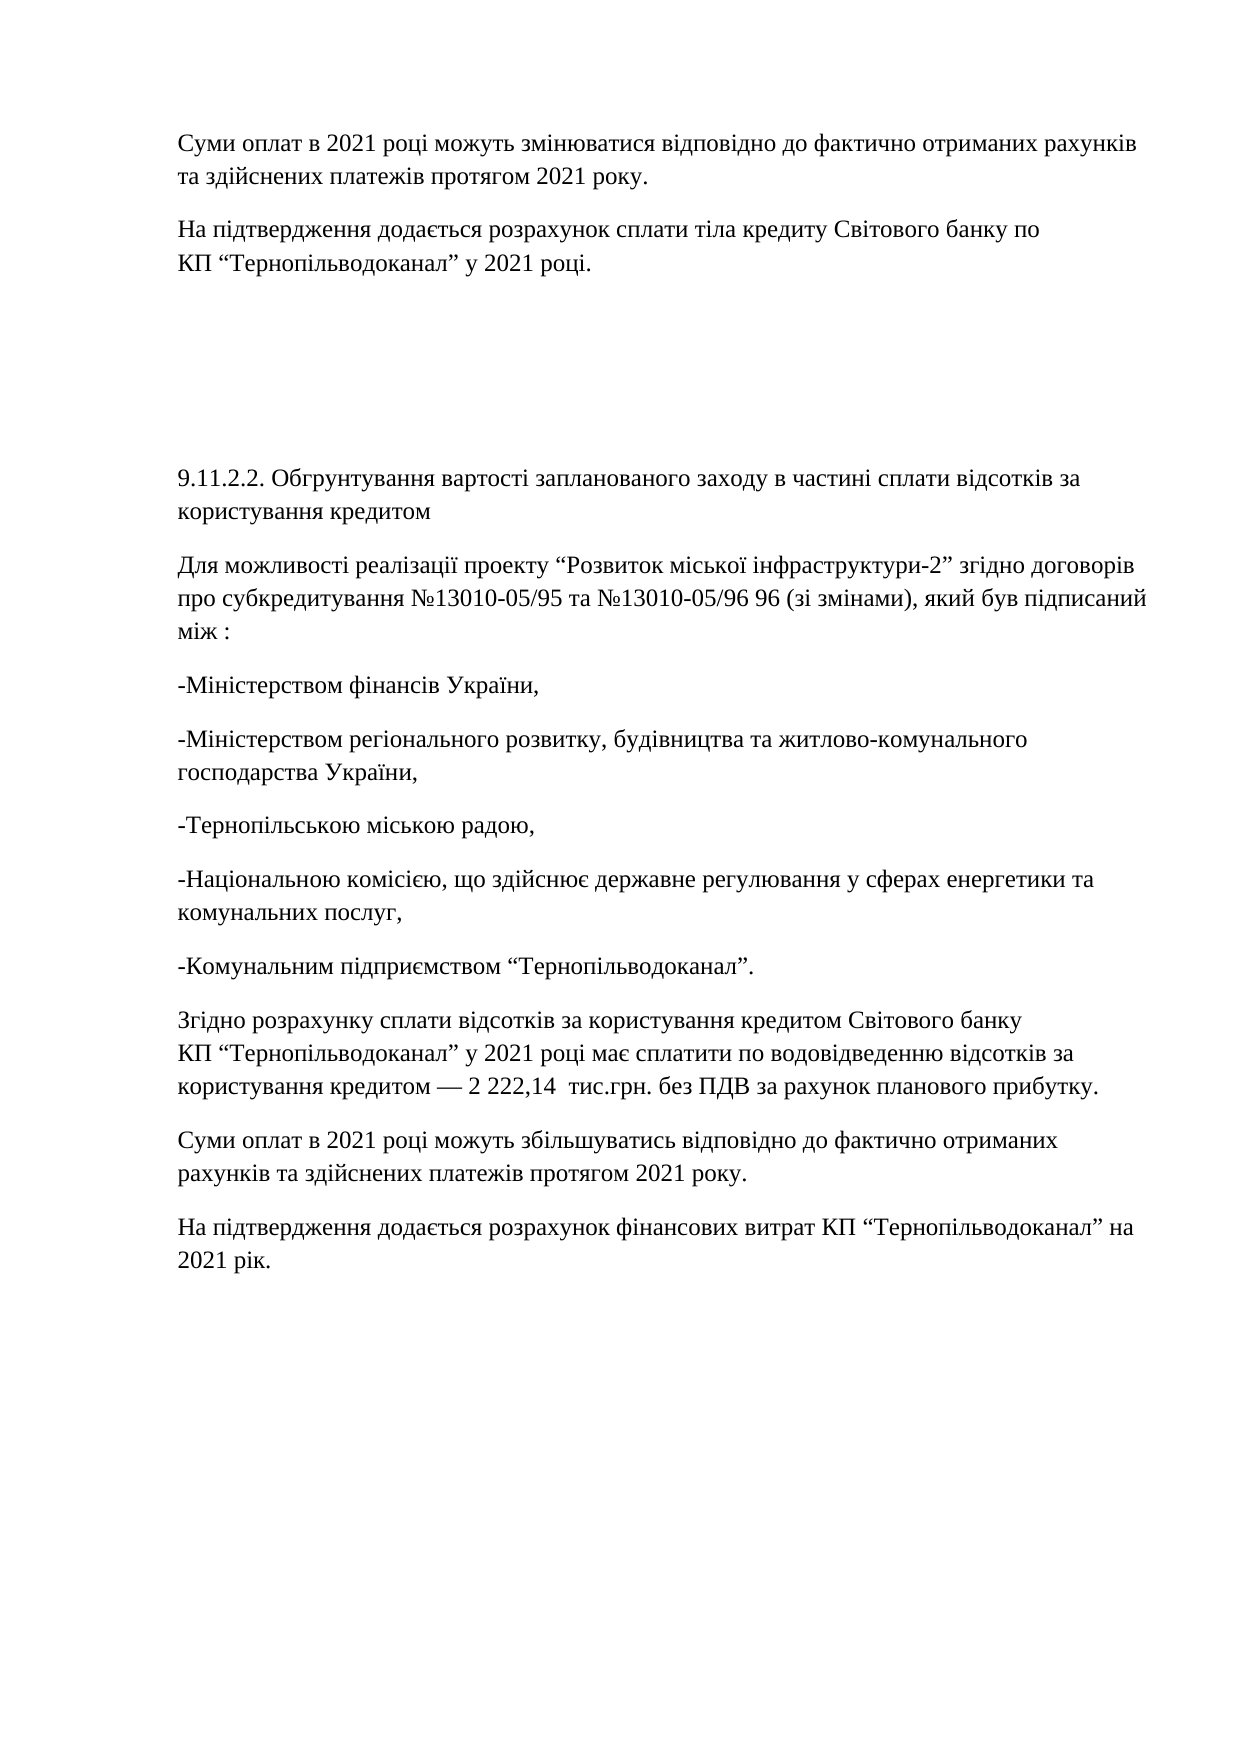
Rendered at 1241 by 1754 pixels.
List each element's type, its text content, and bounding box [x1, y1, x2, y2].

text Суми оплат в 2021 році можуть збільшуватись відповідно до фактично отриманих рахунків та здійснених платежів протягом 2021 року. [177, 1125, 1152, 1187]
text -Міністерством регіонального розвитку, будівництва та житлово-комунального господарства України, [177, 724, 1152, 785]
text -Комунальним підприємством “Тернопільводоканал”. [177, 951, 1152, 980]
text Згідно розрахунку сплати відсотків за користування кредитом Світового банку КП “Тернопільводоканал” у 2021 році має сплатити по водовідведенню відсотків за користування кредитом — 2 222,14 тис.грн. без ПДВ за рахунок планового прибутку. [177, 1005, 1152, 1100]
text Для можливості реалізації проекту “Розвиток міської інфраструктури-2” згідно договорів про субкредитування №13010-05/95 та №13010-05/96 96 (зі змінами), який був підписаний між : [177, 550, 1152, 645]
text -Міністерством фінансів України, [177, 670, 1152, 698]
text На підтвердження додається розрахунок сплати тіла кредиту Світового банку по КП “Тернопільводоканал” у 2021 році. [177, 214, 1152, 276]
text На підтвердження додається розрахунок фінансових витрат КП “Тернопільводоканал” на 2021 рік. [177, 1212, 1152, 1274]
text -Тернопільською міською радою, [177, 811, 1152, 839]
text -Національною комісією, що здійснює державне регулювання у сферах енергетики та комунальних послуг, [177, 864, 1152, 926]
text Суми оплат в 2021 році можуть змінюватися відповідно до фактично отриманих рахунків та здійснених платежів протягом 2021 року. [177, 128, 1152, 189]
text 9.11.2.2. Обгрунтування вартості запланованого заходу в частині сплати відсотків за користування кредитом [177, 463, 1152, 525]
